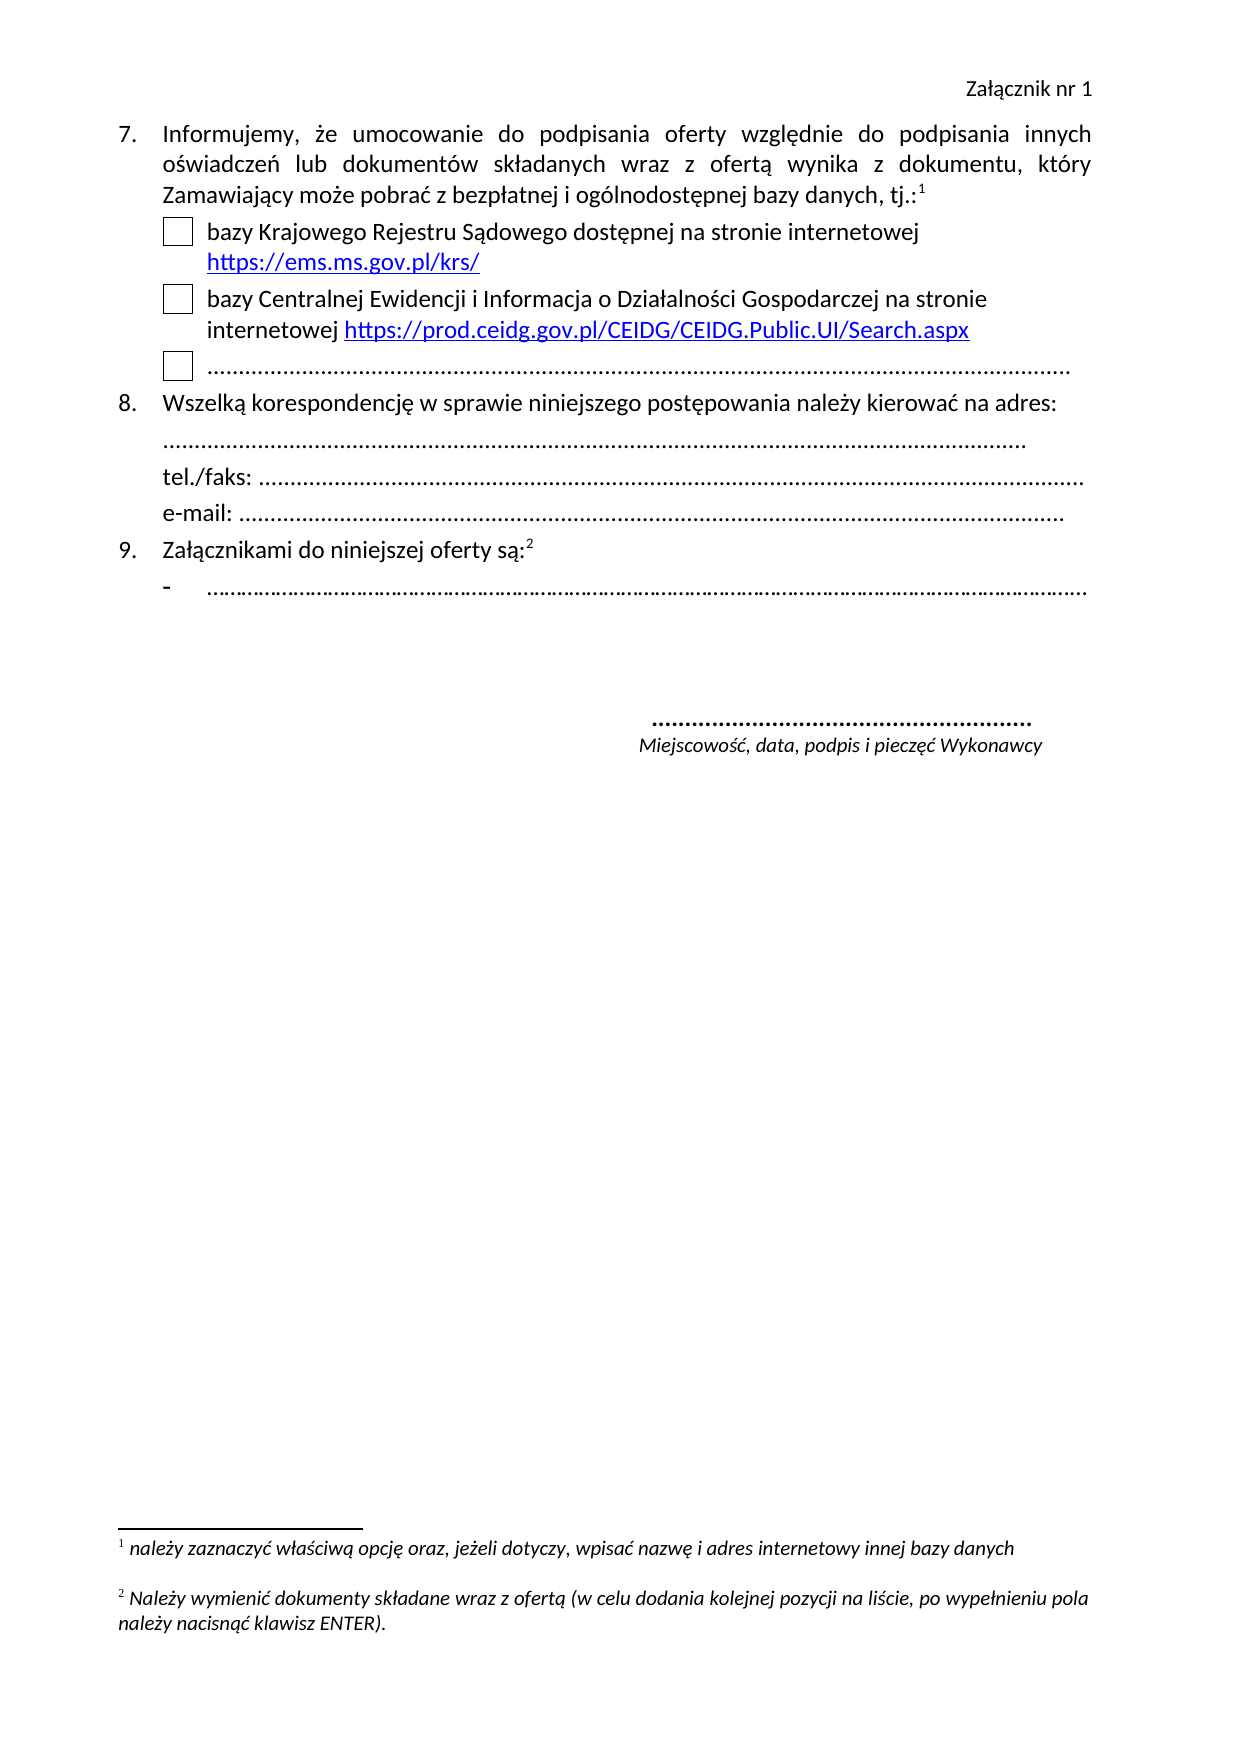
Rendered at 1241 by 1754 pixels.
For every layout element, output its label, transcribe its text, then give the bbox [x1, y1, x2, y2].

list Informujemy, że umocowanie do podpisania oferty względnie do podpisania innych oświadczeń lub dokumentów składanych wraz z ofertą wynika z dokumentu, który Zamawiający może pobrać z bezpłatnej i ogólnodostępnej bazy danych, tj.: [118, 118, 1092, 210]
text bazy Centralnej Ewidencji i Informacja o Działalności Gospodarczej na stronie internetowej https://prod.ceidg.gov.pl/CEIDG/CEIDG.Public.UI/Search.aspx [162, 283, 1092, 344]
list Wszelką korespondencję w sprawie niniejszego postępowania należy kierować na adres: [118, 387, 1092, 418]
text ......................................................................................................................................... [193, 351, 1092, 381]
list ……………………………………………………………………………………………………………………………………... [162, 571, 1092, 602]
text e-mail: ................................................................................................................................... [162, 498, 1092, 528]
text ......................................................................................................................................... [162, 424, 1092, 454]
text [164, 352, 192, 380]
text Miejscowość, data, podpis i pieczęć Wykonawcy [591, 732, 1092, 758]
list Załącznikami do niniejszej oferty są: [118, 534, 1092, 565]
text tel./faks: ................................................................................................................................... [162, 461, 1092, 491]
text bazy Krajowego Rejestru Sądowego dostępnej na stronie internetowej https://ems.ms.gov.pl/krs/ [162, 216, 1092, 277]
text ......................................................... [591, 702, 1092, 732]
